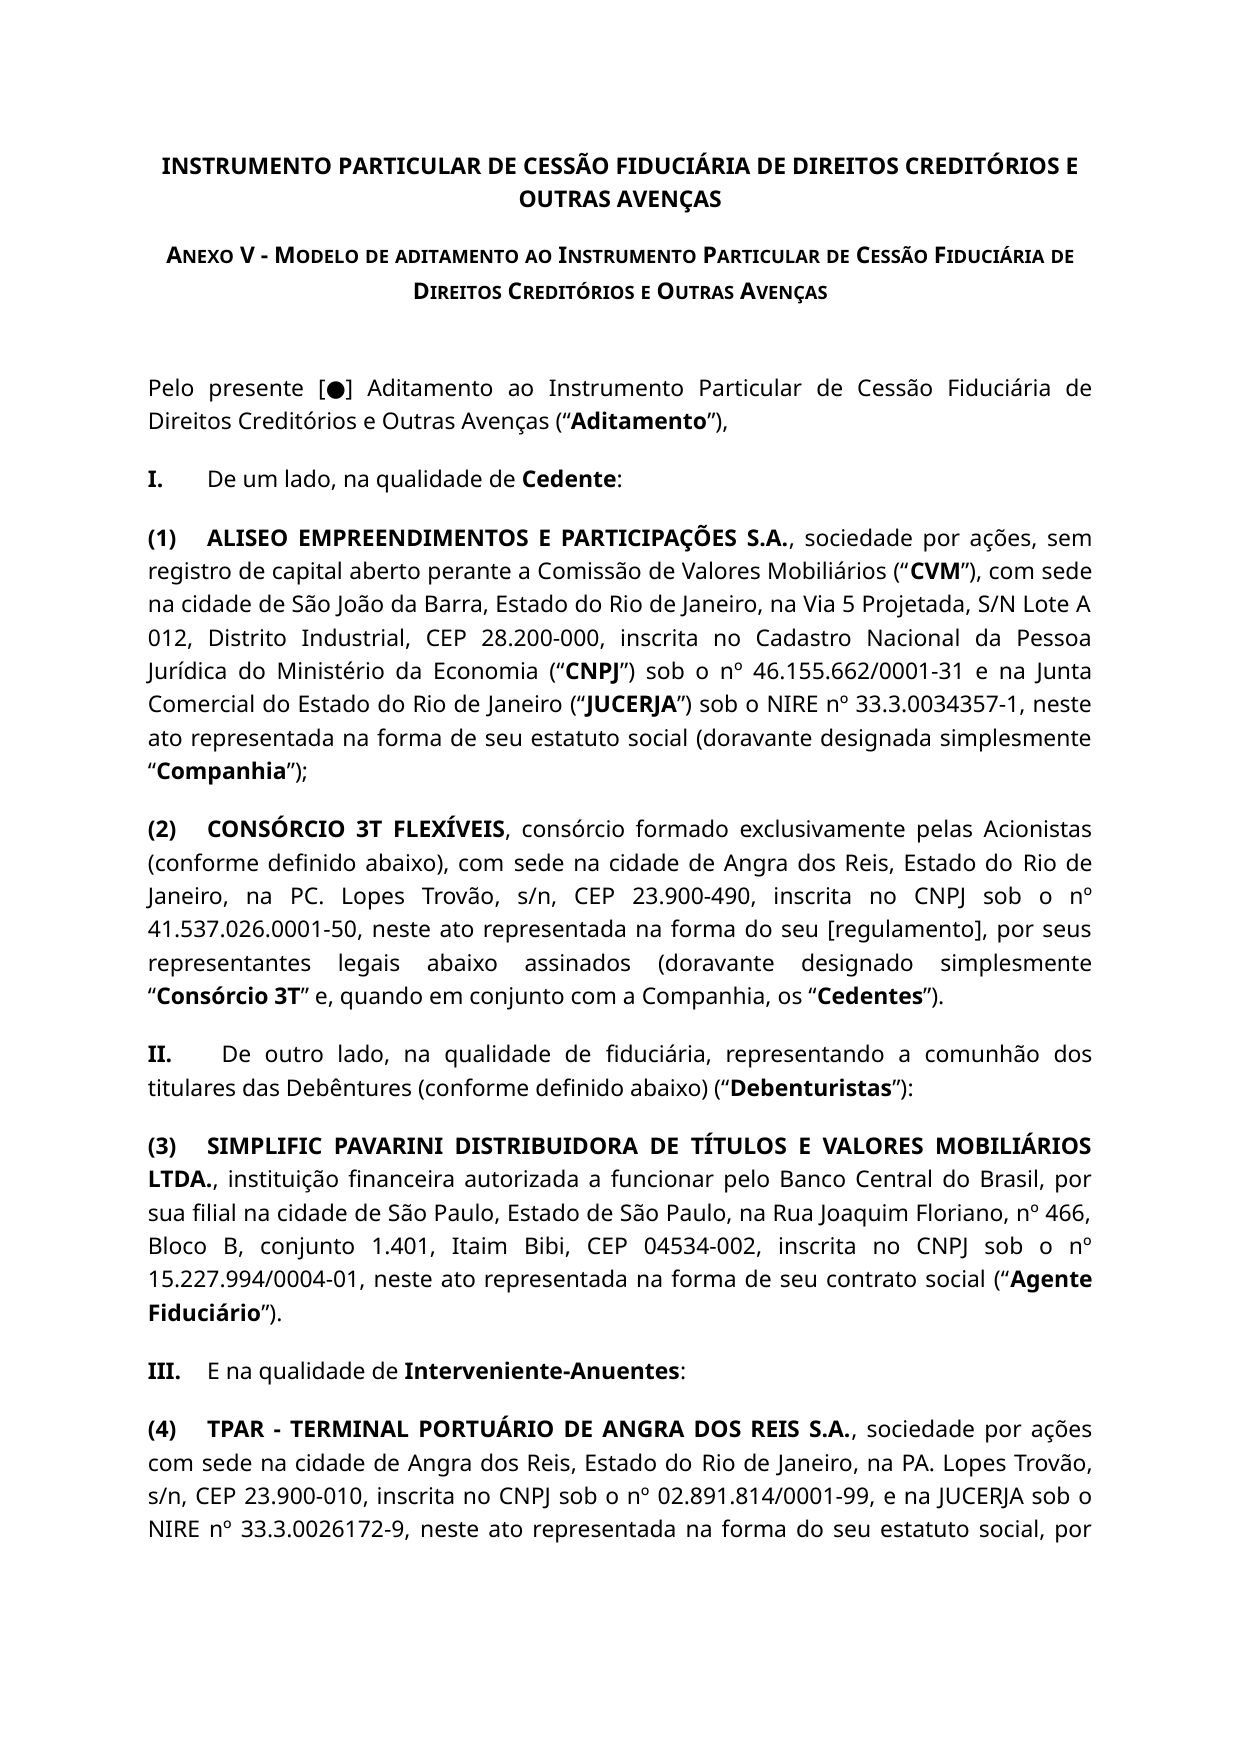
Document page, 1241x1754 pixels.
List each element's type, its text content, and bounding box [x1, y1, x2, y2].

text INSTRUMENTO PARTICULAR DE CESSÃO FIDUCIÁRIA DE DIREITOS CREDITÓRIOS E OUTRAS AVENÇAS [148, 148, 1092, 214]
list E na qualidade de Interveniente-Anuentes: [148, 1353, 1092, 1386]
list De outro lado, na qualidade de fiduciária, representando a comunhão dos titulares das Debêntures (conforme definido abaixo) (“Debenturistas”): [148, 1036, 1092, 1103]
text CONSÓRCIO 3T FLEXÍVEIS, consórcio formado exclusivamente pelas Acionistas (conforme definido abaixo), com sede na cidade de Angra dos Reis, Estado do Rio de Janeiro, na PC. Lopes Trovão, s/n, CEP 23.900-490, inscrita no CNPJ sob o nº 41.537.026.0001-50, neste ato representada na forma do seu [regulamento], por seus representantes legais abaixo assinados (doravante designado simplesmente “Consórcio 3T” e, quando em conjunto com a Companhia, os “Cedentes”). [148, 811, 1092, 1011]
list ALISEO EMPREENDIMENTOS E PARTICIPAÇÕES S.A., sociedade por ações, sem registro de capital aberto perante a Comissão de Valores Mobiliários (“CVM”), com sede na cidade de São João da Barra, Estado do Rio de Janeiro, na Via 5 Projetada, S/N Lote A 012, Distrito Industrial, CEP 28.200-000, inscrita no Cadastro Nacional da Pessoa Jurídica do Ministério da Economia (“CNPJ”) sob o nº 46.155.662/0001-31 e na Junta Comercial do Estado do Rio de Janeiro (“JUCERJA”) sob o NIRE nº 33.3.0034357-1, neste ato representada na forma de seu estatuto social (doravante designada simplesmente “Companhia”); [148, 519, 1092, 786]
text SIMPLIFIC PAVARINI DISTRIBUIDORA DE TÍTULOS E VALORES MOBILIÁRIOS LTDA., instituição financeira autorizada a funcionar pelo Banco Central do Brasil, por sua filial na cidade de São Paulo, Estado de São Paulo, na Rua Joaquim Floriano, nº 466, Bloco B, conjunto 1.401, Itaim Bibi, CEP 04534-002, inscrita no CNPJ sob o nº 15.227.994/0004-01, neste ato representada na forma de seu contrato social (“Agente Fiduciário”). [148, 1128, 1092, 1328]
text Pelo presente [●] Aditamento ao Instrumento Particular de Cessão Fiduciária de Direitos Creditórios e Outras Avenças (“Aditamento”), [148, 369, 1092, 436]
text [148, 1411, 1092, 1544]
list De um lado, na qualidade de Cedente: [148, 461, 1092, 494]
text Anexo V - Modelo de aditamento ao Instrumento Particular de Cessão Fiduciária de Direitos Creditórios e Outras Avenças [148, 239, 1092, 307]
